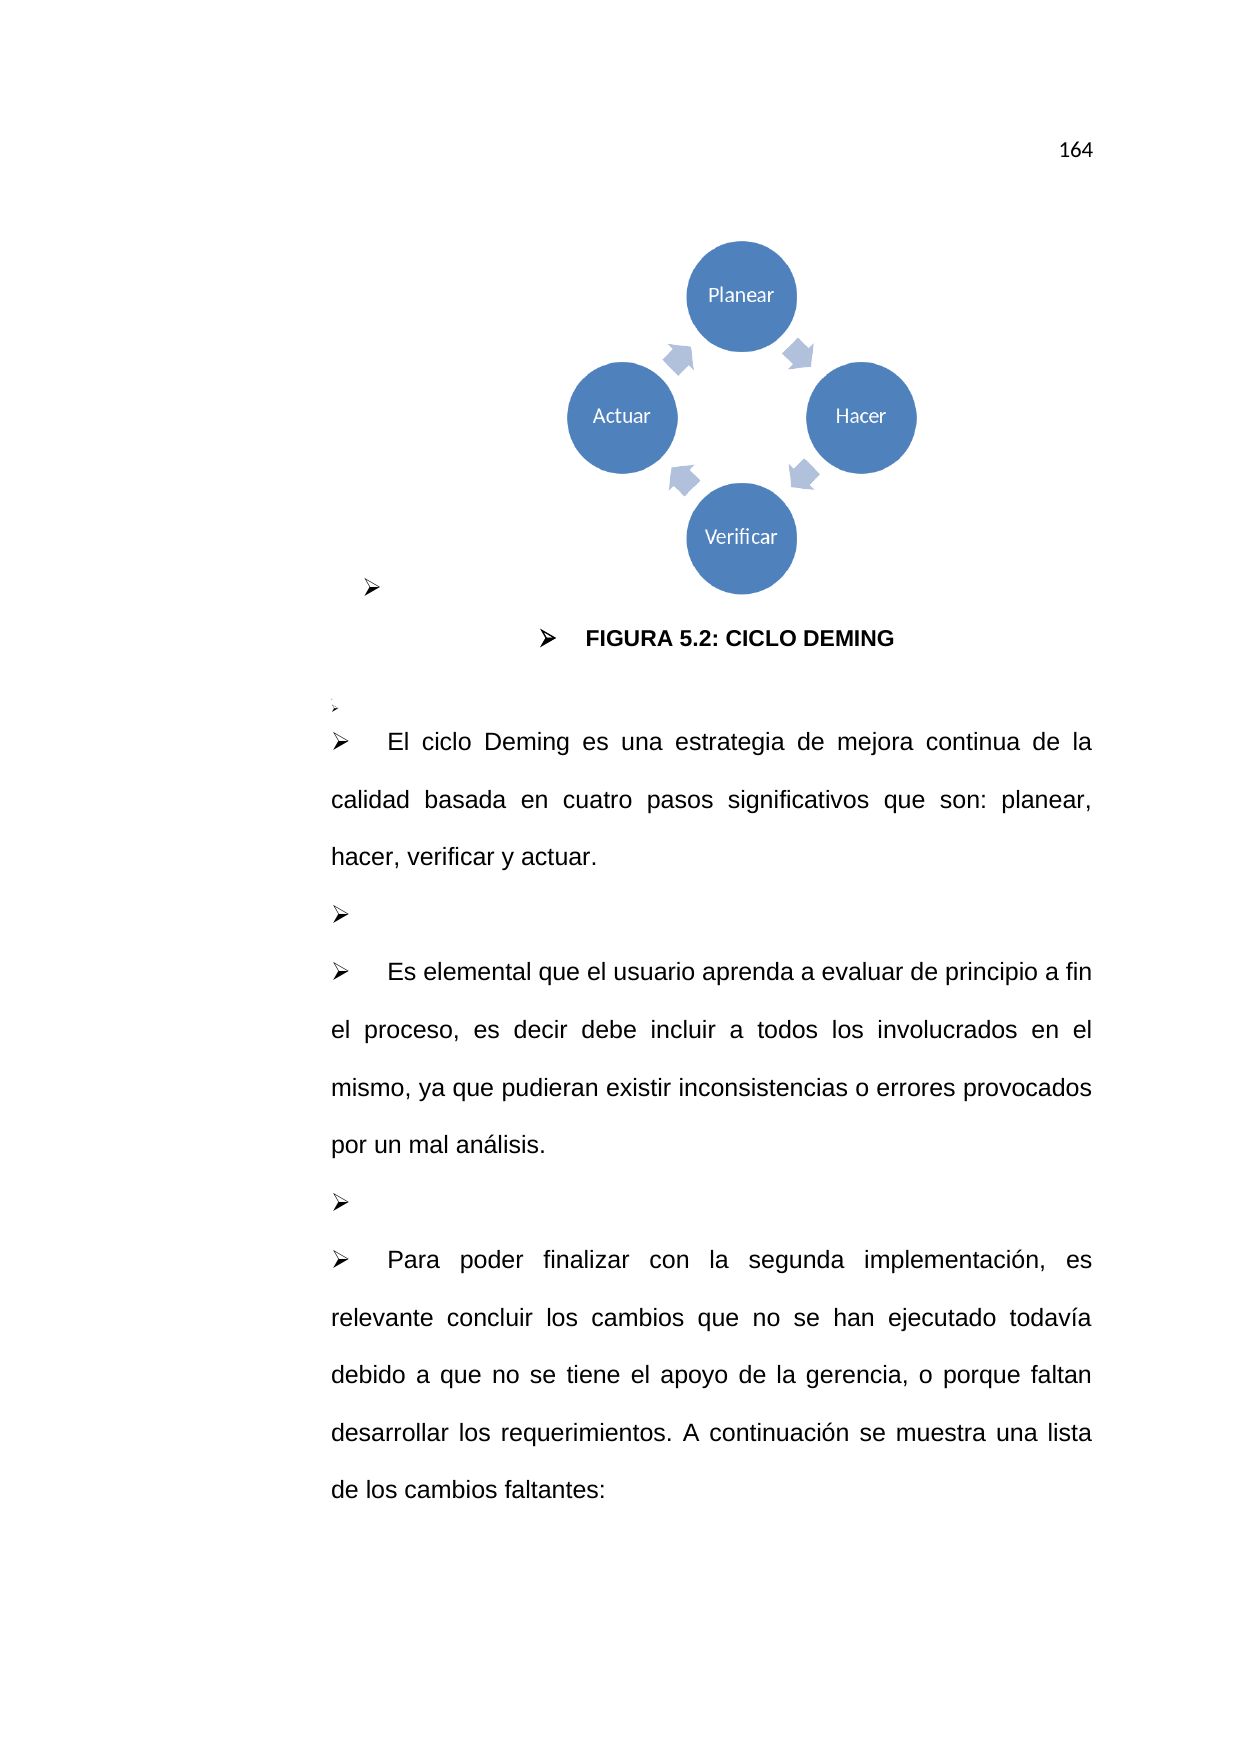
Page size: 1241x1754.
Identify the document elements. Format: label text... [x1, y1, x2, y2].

text Para poder finalizar con la segunda implementación, es relevante concluir los cambios que no se han ejecutado todavía debido a que no se tiene el apoyo de la gerencia, o porque faltan desarrollar los requerimientos. A continuación se muestra una lista de los cambios faltantes: [331, 1245, 1093, 1504]
text El ciclo Deming es una estrategia de mejora continua de la calidad basada en cuatro pasos significativos que son: planear, hacer, verificar y actuar. [331, 727, 1093, 871]
text Es elemental que el usuario aprenda a evaluar de principio a fin el proceso, es decir debe incluir a todos los involucrados en el mismo, ya que pudieran existir inconsistencias o errores provocados por un mal análisis. [331, 957, 1093, 1159]
text FIGURA 5.2: CICLO DEMING [334, 625, 1093, 651]
